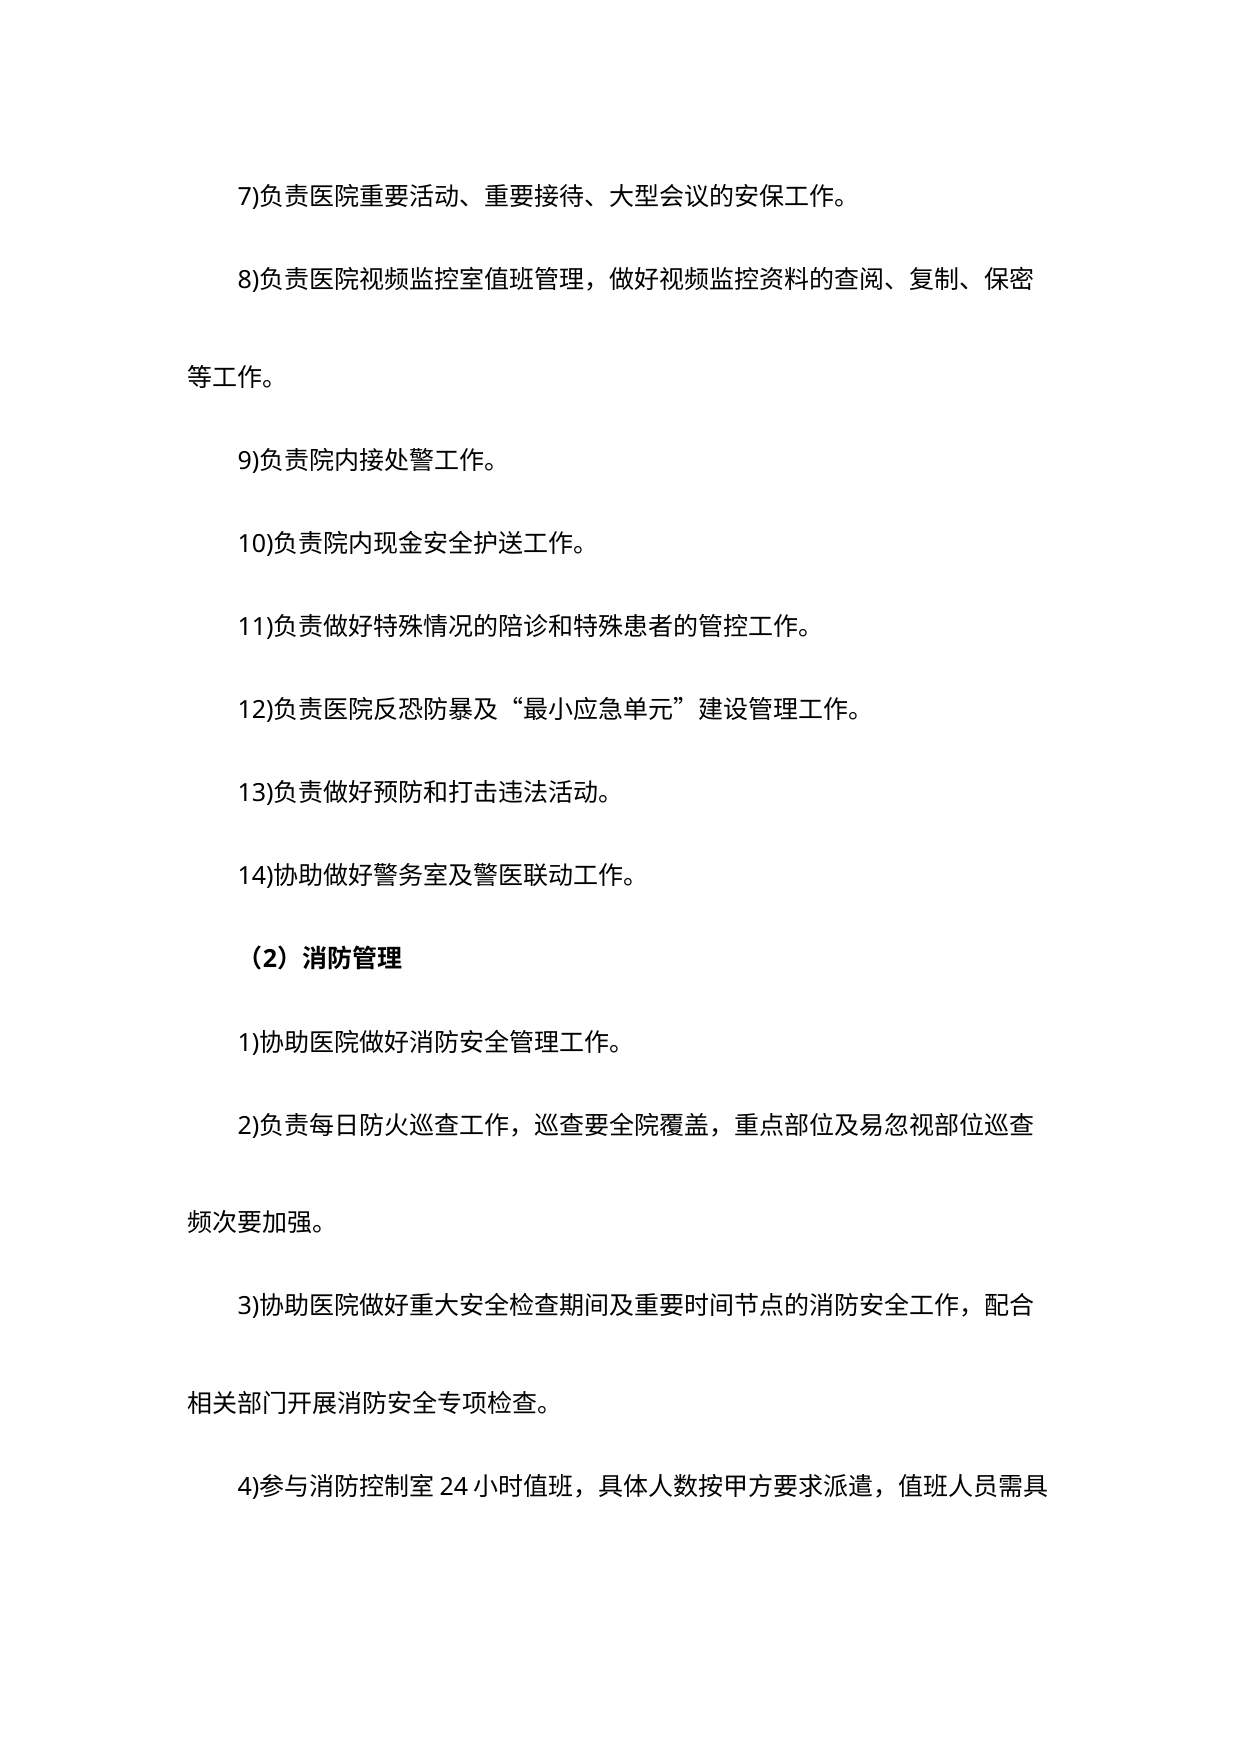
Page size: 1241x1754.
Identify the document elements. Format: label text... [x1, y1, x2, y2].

list 负责医院反恐防暴及“最小应急单元”建设管理工作。 [187, 675, 1053, 740]
list 协助医院做好重大安全检查期间及重要时间节点的消防安全工作，配合相关部门开展消防安全专项检查。 [187, 1271, 1053, 1434]
list 负责院内接处警工作。 [187, 426, 1053, 491]
text （2）消防管理 [187, 924, 1053, 989]
list 负责每日防火巡查工作，巡查要全院覆盖，重点部位及易忽视部位巡查频次要加强。 [187, 1091, 1053, 1253]
list 负责做好预防和打击违法活动。 [187, 758, 1053, 823]
list 协助医院做好消防安全管理工作。 [187, 1008, 1053, 1073]
list 协助做好警务室及警医联动工作。 [187, 841, 1053, 906]
list 负责医院重要活动、重要接待、大型会议的安保工作。 [187, 162, 1053, 227]
list 负责做好特殊情况的陪诊和特殊患者的管控工作。 [187, 592, 1053, 657]
list 负责院内现金安全护送工作。 [187, 509, 1053, 574]
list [187, 1452, 1053, 1517]
list 负责医院视频监控室值班管理，做好视频监控资料的查阅、复制、保密等工作。 [187, 245, 1053, 408]
